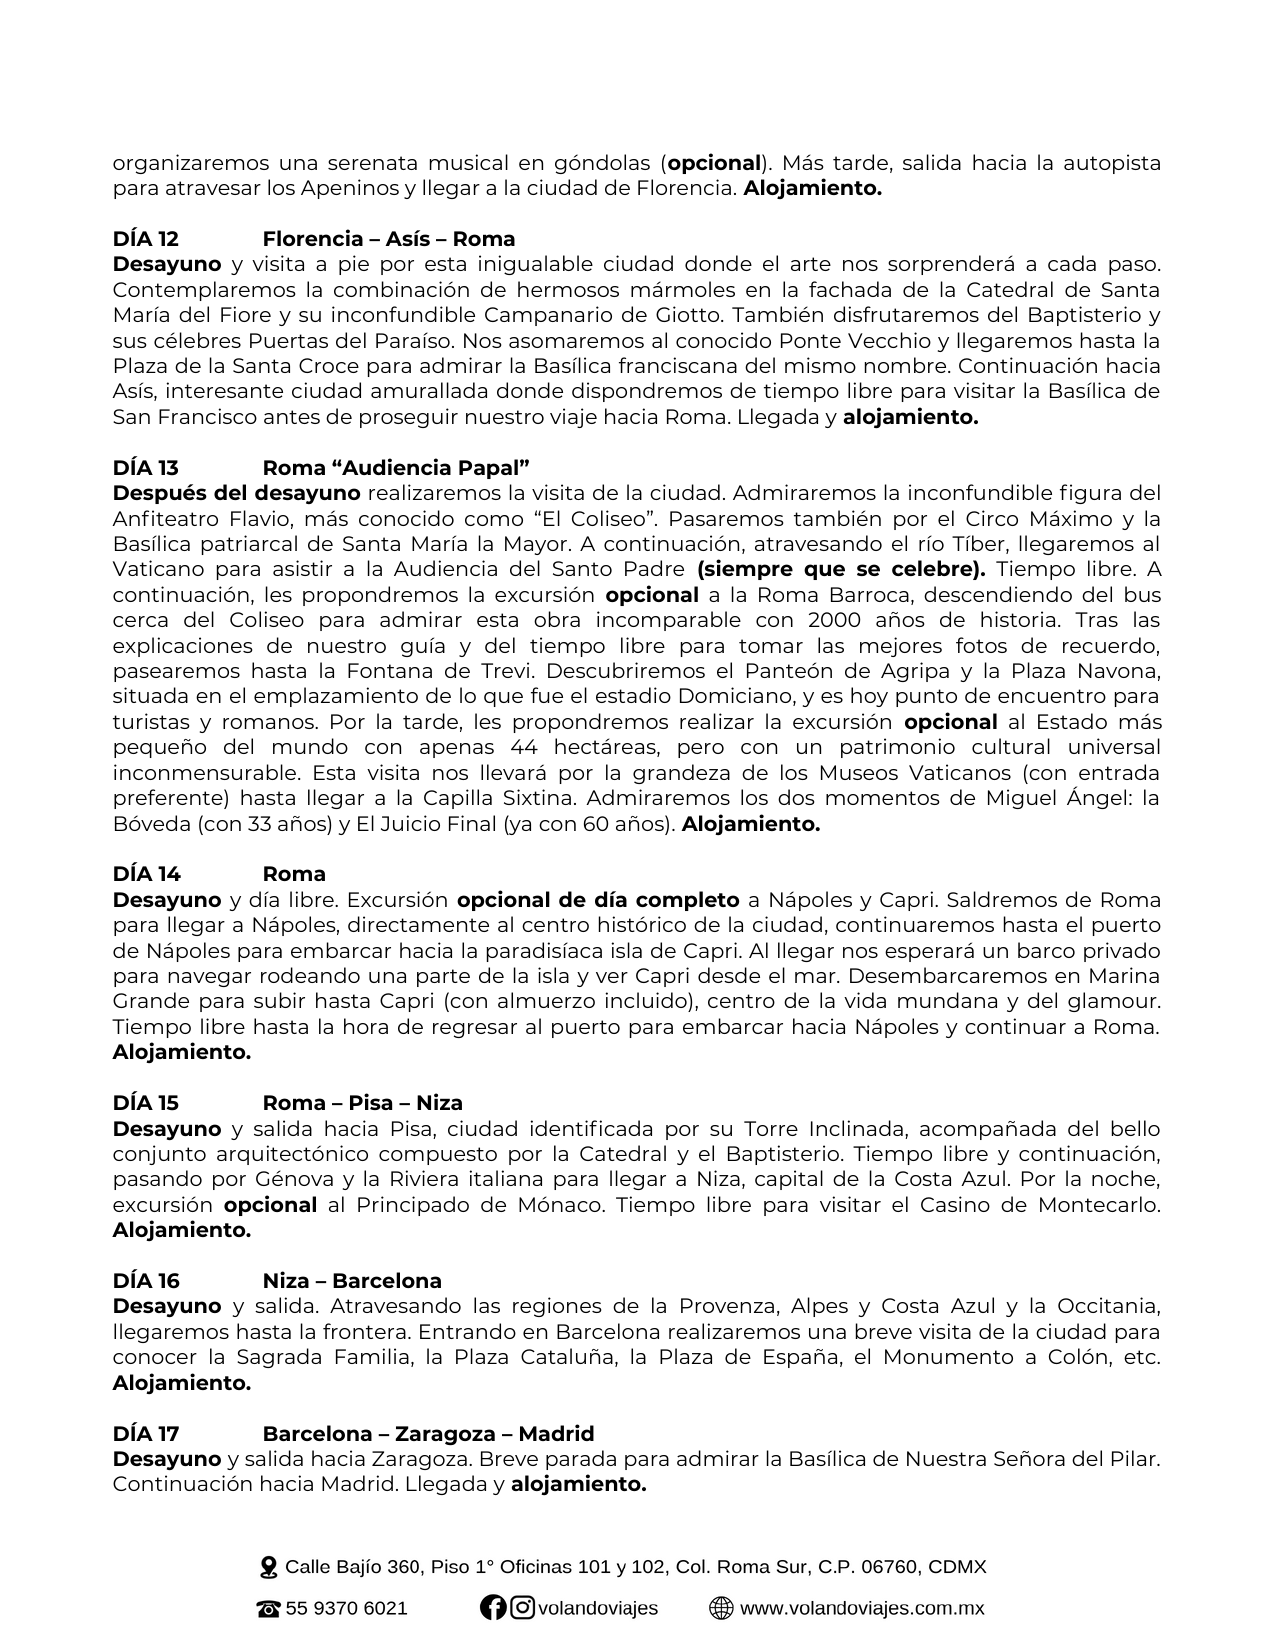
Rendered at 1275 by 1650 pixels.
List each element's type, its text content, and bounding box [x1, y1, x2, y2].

text DÍA 16 Niza – Barcelona [112, 1268, 1162, 1294]
text Desayuno y visita a pie por esta inigualable ciudad donde el arte nos sorprenderá a cada paso. Contemplaremos la combinación de hermosos mármoles en la fachada de la Catedral de Santa María del Fiore y su inconfundible Campanario de Giotto. También disfrutaremos del Baptisterio y sus célebres Puertas del Paraíso. Nos asomaremos al conocido Ponte Vecchio y llegaremos hasta la Plaza de la Santa Croce para admirar la Basílica franciscana del mismo nombre. Continuación hacia Asís, interesante ciudad amurallada donde dispondremos de tiempo libre para visitar la Basílica de San Francisco antes de proseguir nuestro viaje hacia Roma. Llegada y alojamiento. [112, 252, 1162, 429]
text DÍA 14 Roma [112, 862, 1162, 887]
text Desayuno y salida hacia Pisa, ciudad identificada por su Torre Inclinada, acompañada del bello conjunto arquitectónico compuesto por la Catedral y el Baptisterio. Tiempo libre y continuación, pasando por Génova y la Riviera italiana para llegar a Niza, capital de la Costa Azul. Por la noche, excursión opcional al Principado de Mónaco. Tiempo libre para visitar el Casino de Montecarlo. Alojamiento. [112, 1116, 1162, 1243]
text Desayuno y salida. Atravesando las regiones de la Provenza, Alpes y Costa Azul y la Occitania, llegaremos hasta la frontera. Entrando en Barcelona realizaremos una breve visita de la ciudad para conocer la Sagrada Familia, la Plaza Cataluña, la Plaza de España, el Monumento a Colón, etc. Alojamiento. [112, 1294, 1162, 1395]
text DÍA 13 Roma “Audiencia Papal” [112, 455, 1162, 480]
text Después del desayuno realizaremos la visita de la ciudad. Admiraremos la inconfundible figura del Anfiteatro Flavio, más conocido como “El Coliseo”. Pasaremos también por el Circo Máximo y la Basílica patriarcal de Santa María la Mayor. A continuación, atravesando el río Tíber, llegaremos al Vaticano para asistir a la Audiencia del Santo Padre (siempre que se celebre). Tiempo libre. A continuación, les propondremos la excursión opcional a la Roma Barroca, descendiendo del bus cerca del Coliseo para admirar esta obra incomparable con 2000 años de historia. Tras las explicaciones de nuestro guía y del tiempo libre para tomar las mejores fotos de recuerdo, pasearemos hasta la Fontana de Trevi. Descubriremos el Panteón de Agripa y la Plaza Navona, situada en el emplazamiento de lo que fue el estadio Domiciano, y es hoy punto de encuentro para turistas y romanos. Por la tarde, les propondremos realizar la excursión opcional al Estado más pequeño del mundo con apenas 44 hectáreas, pero con un patrimonio cultural universal inconmensurable. Esta visita nos llevará por la grandeza de los Museos Vaticanos (con entrada preferente) hasta llegar a la Capilla Sixtina. Admiraremos los dos momentos de Miguel Ángel: la Bóveda (con 33 años) y El Juicio Final (ya con 60 años). Alojamiento. [112, 480, 1162, 836]
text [112, 150, 1162, 201]
text Desayuno y salida hacia Zaragoza. Breve parada para admirar la Basílica de Nuestra Señora del Pilar. Continuación hacia Madrid. Llegada y alojamiento. [112, 1446, 1162, 1497]
text Desayuno y día libre. Excursión opcional de día completo a Nápoles y Capri. Saldremos de Roma para llegar a Nápoles, directamente al centro histórico de la ciudad, continuaremos hasta el puerto de Nápoles para embarcar hacia la paradisíaca isla de Capri. Al llegar nos esperará un barco privado para navegar rodeando una parte de la isla y ver Capri desde el mar. Desembarcaremos en Marina Grande para subir hasta Capri (con almuerzo incluido), centro de la vida mundana y del glamour. Tiempo libre hasta la hora de regresar al puerto para embarcar hacia Nápoles y continuar a Roma. Alojamiento. [112, 887, 1162, 1065]
text DÍA 12 Florencia – Asís – Roma [112, 226, 1162, 252]
picture [203, 1533, 1060, 1642]
text DÍA 15 Roma – Pisa – Niza [112, 1090, 1162, 1116]
text DÍA 17 Barcelona – Zaragoza – Madrid [112, 1421, 1162, 1446]
